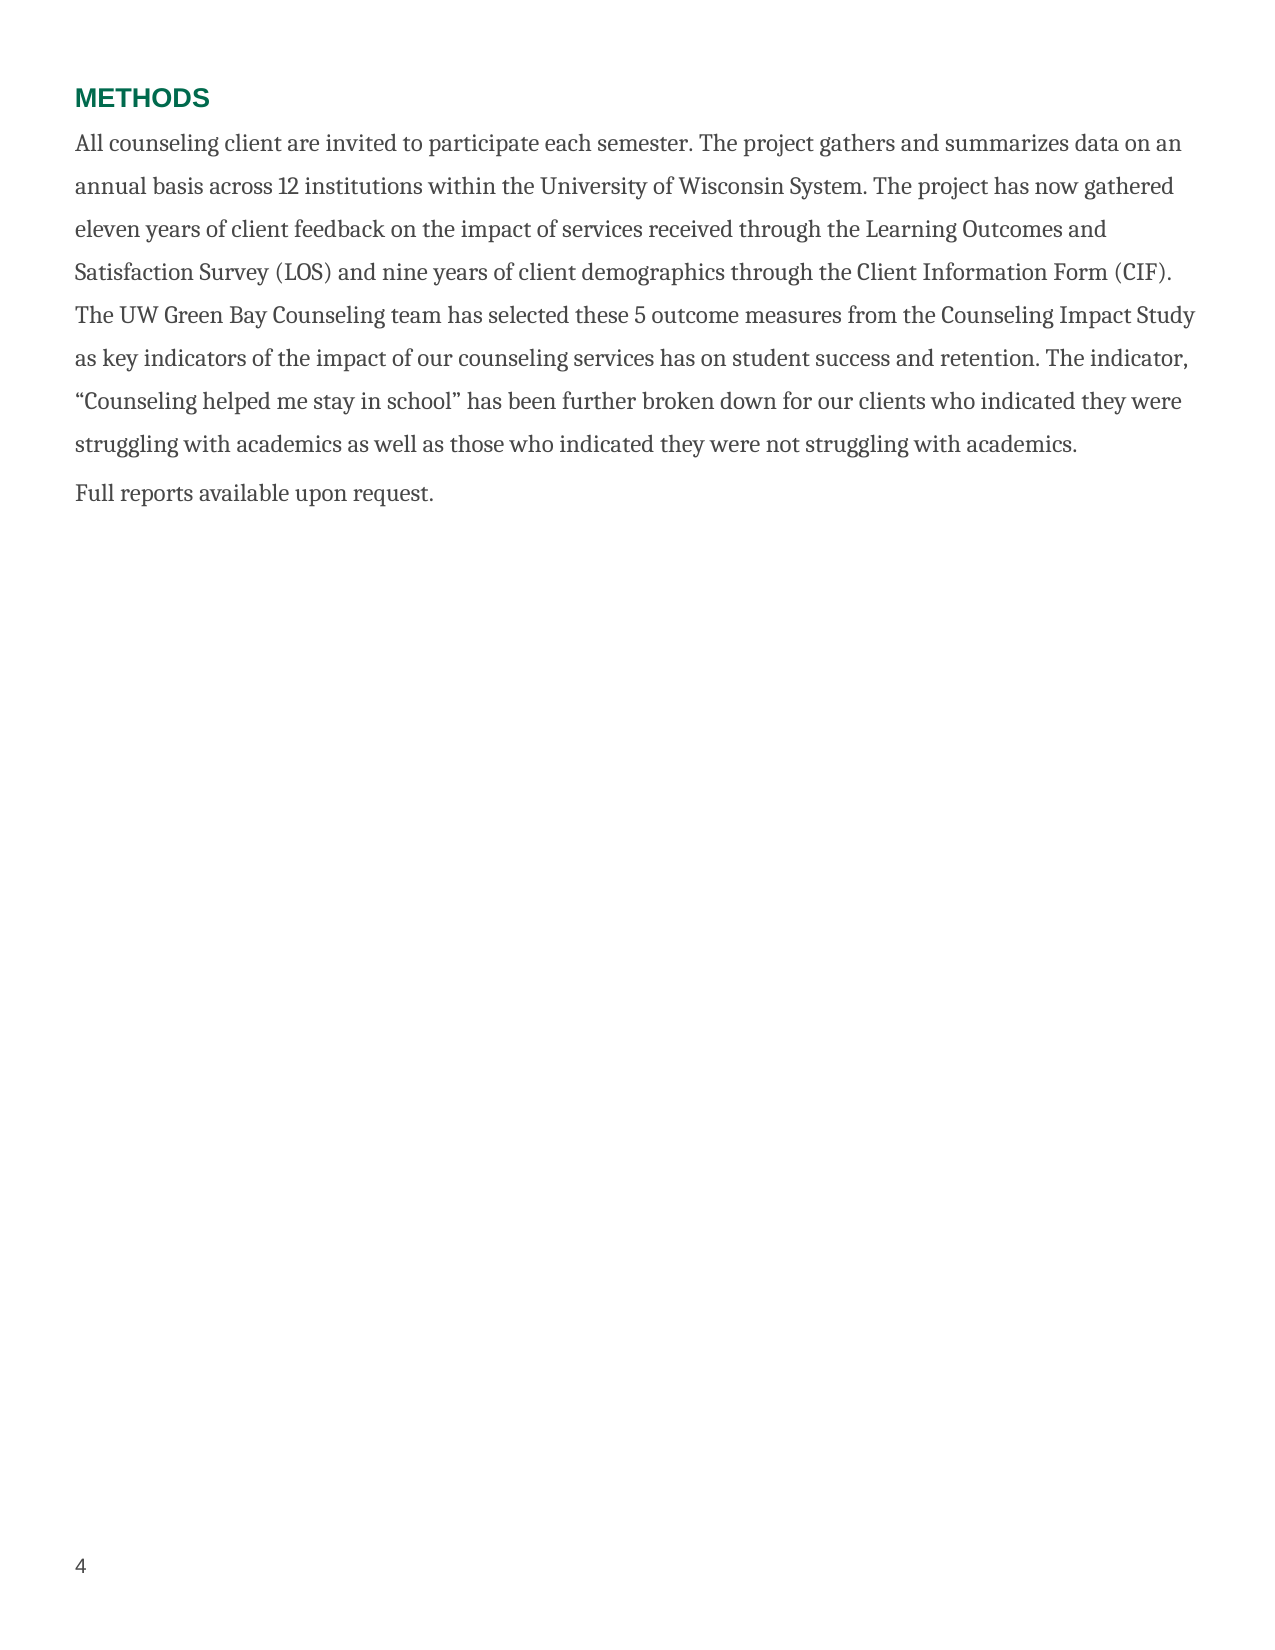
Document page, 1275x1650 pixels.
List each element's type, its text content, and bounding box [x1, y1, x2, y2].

text All counseling client are invited to participate each semester. The project gathers and summarizes data on an annual basis across 12 institutions within the University of Wisconsin System. The project has now gathered eleven years of client feedback on the impact of services received through the Learning Outcomes and Satisfaction Survey (LOS) and nine years of client demographics through the Client Information Form (CIF). The UW Green Bay Counseling team has selected these 5 outcome measures from the Counseling Impact Study as key indicators of the impact of our counseling services has on student success and retention. The indicator, “Counseling helped me stay in school” has been further broken down for our clients who indicated they were struggling with academics as well as those who indicated they were not struggling with academics. [75, 128, 1200, 459]
text Full reports available upon request. [75, 478, 1200, 507]
subtitle METHODS [74, 82, 1200, 113]
